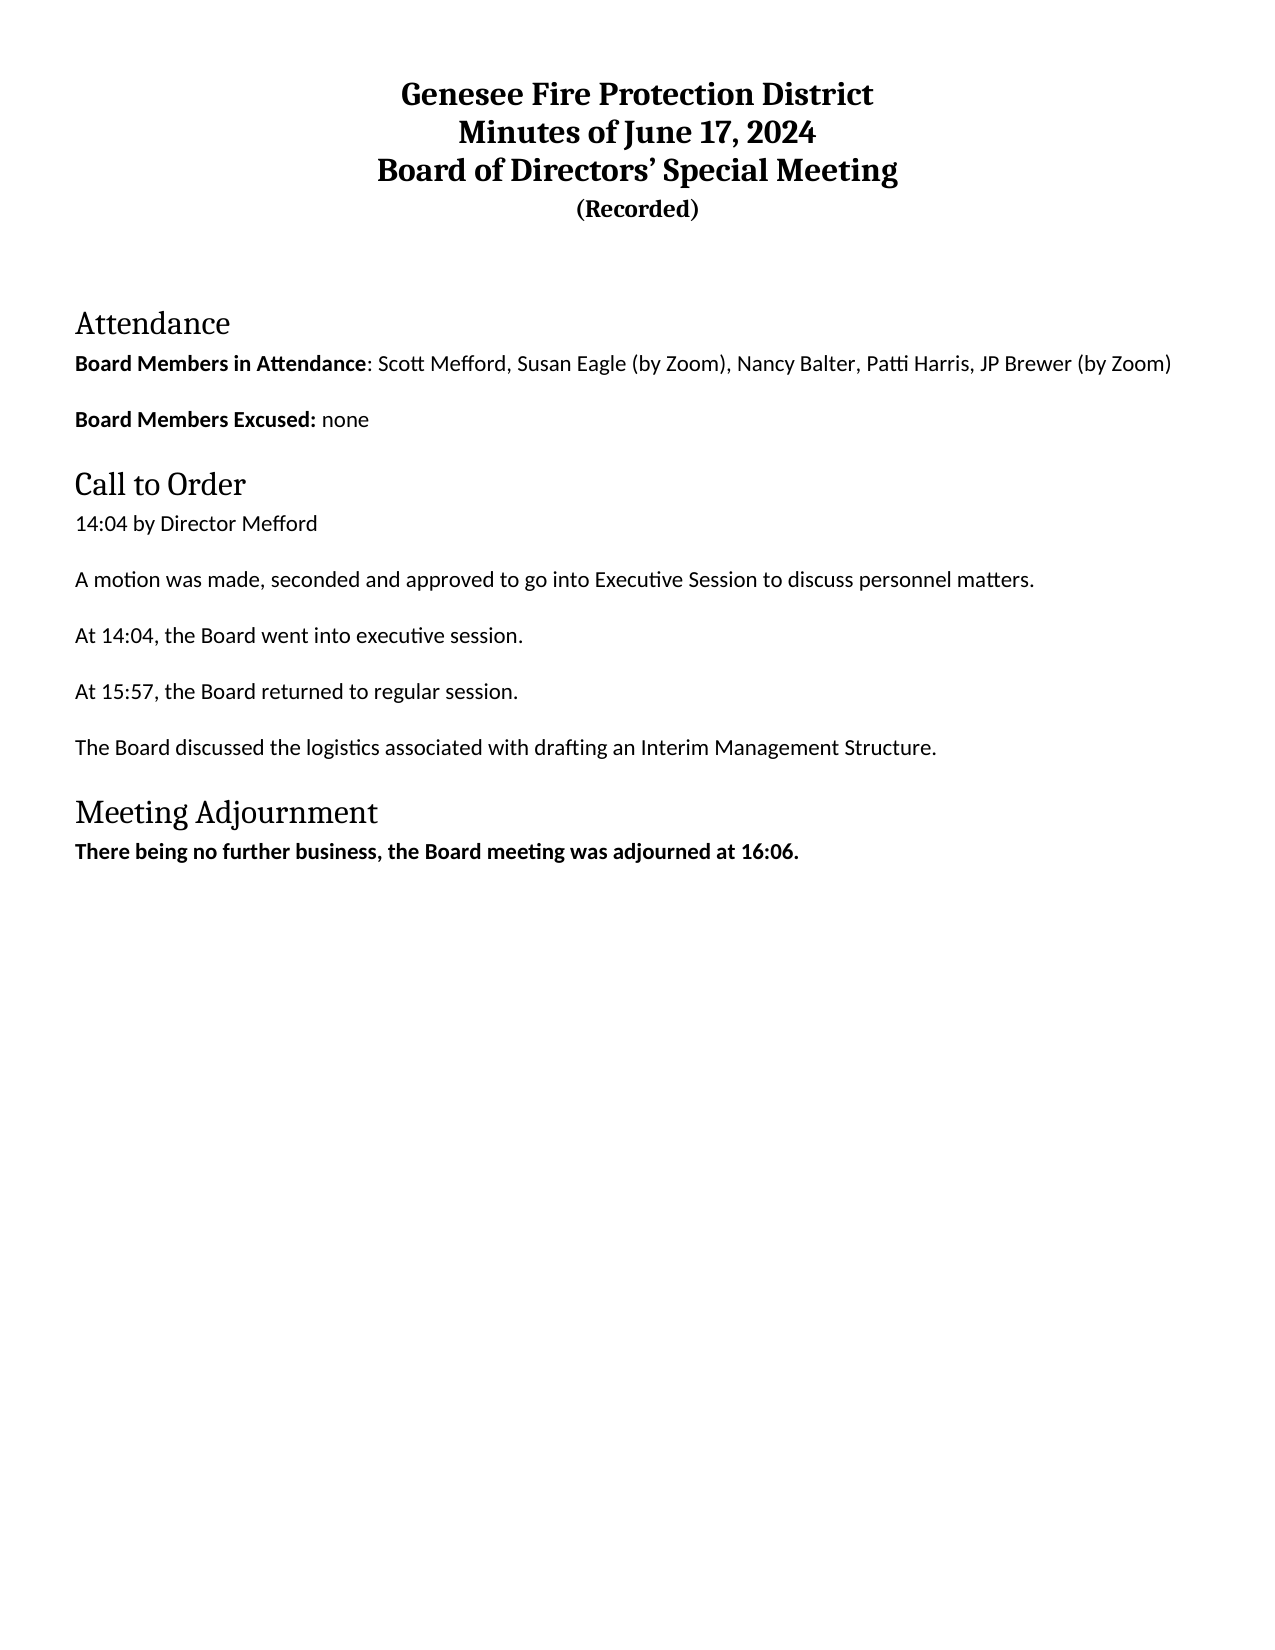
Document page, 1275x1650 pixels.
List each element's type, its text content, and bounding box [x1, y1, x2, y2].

text 14:04 by Director Mefford [75, 509, 1200, 537]
text A motion was made, seconded and approved to go into Executive Session to discuss personnel matters. [75, 565, 1200, 593]
subtitle Call to Order [75, 465, 1200, 503]
text Board Members Excused: none [75, 405, 1200, 433]
text The Board discussed the logistics associated with drafting an Interim Management Structure. [75, 733, 1200, 761]
subtitle (Recorded) [75, 195, 1200, 224]
subtitle Attendance [75, 304, 1200, 343]
text Board Members in Attendance: Scott Mefford, Susan Eagle (by Zoom), Nancy Balter, Patti Harris, JP Brewer (by Zoom) [75, 349, 1200, 377]
subtitle Meeting Adjournment [75, 793, 1200, 832]
subtitle Genesee Fire Protection District Minutes of June 17, 2024 Board of Directors’ Special Meeting [75, 75, 1200, 190]
text At 14:04, the Board went into executive session. [75, 621, 1200, 649]
text At 15:57, the Board returned to regular session. [75, 677, 1200, 705]
text There being no further business, the Board meeting was adjourned at 16:06. [75, 837, 1200, 865]
